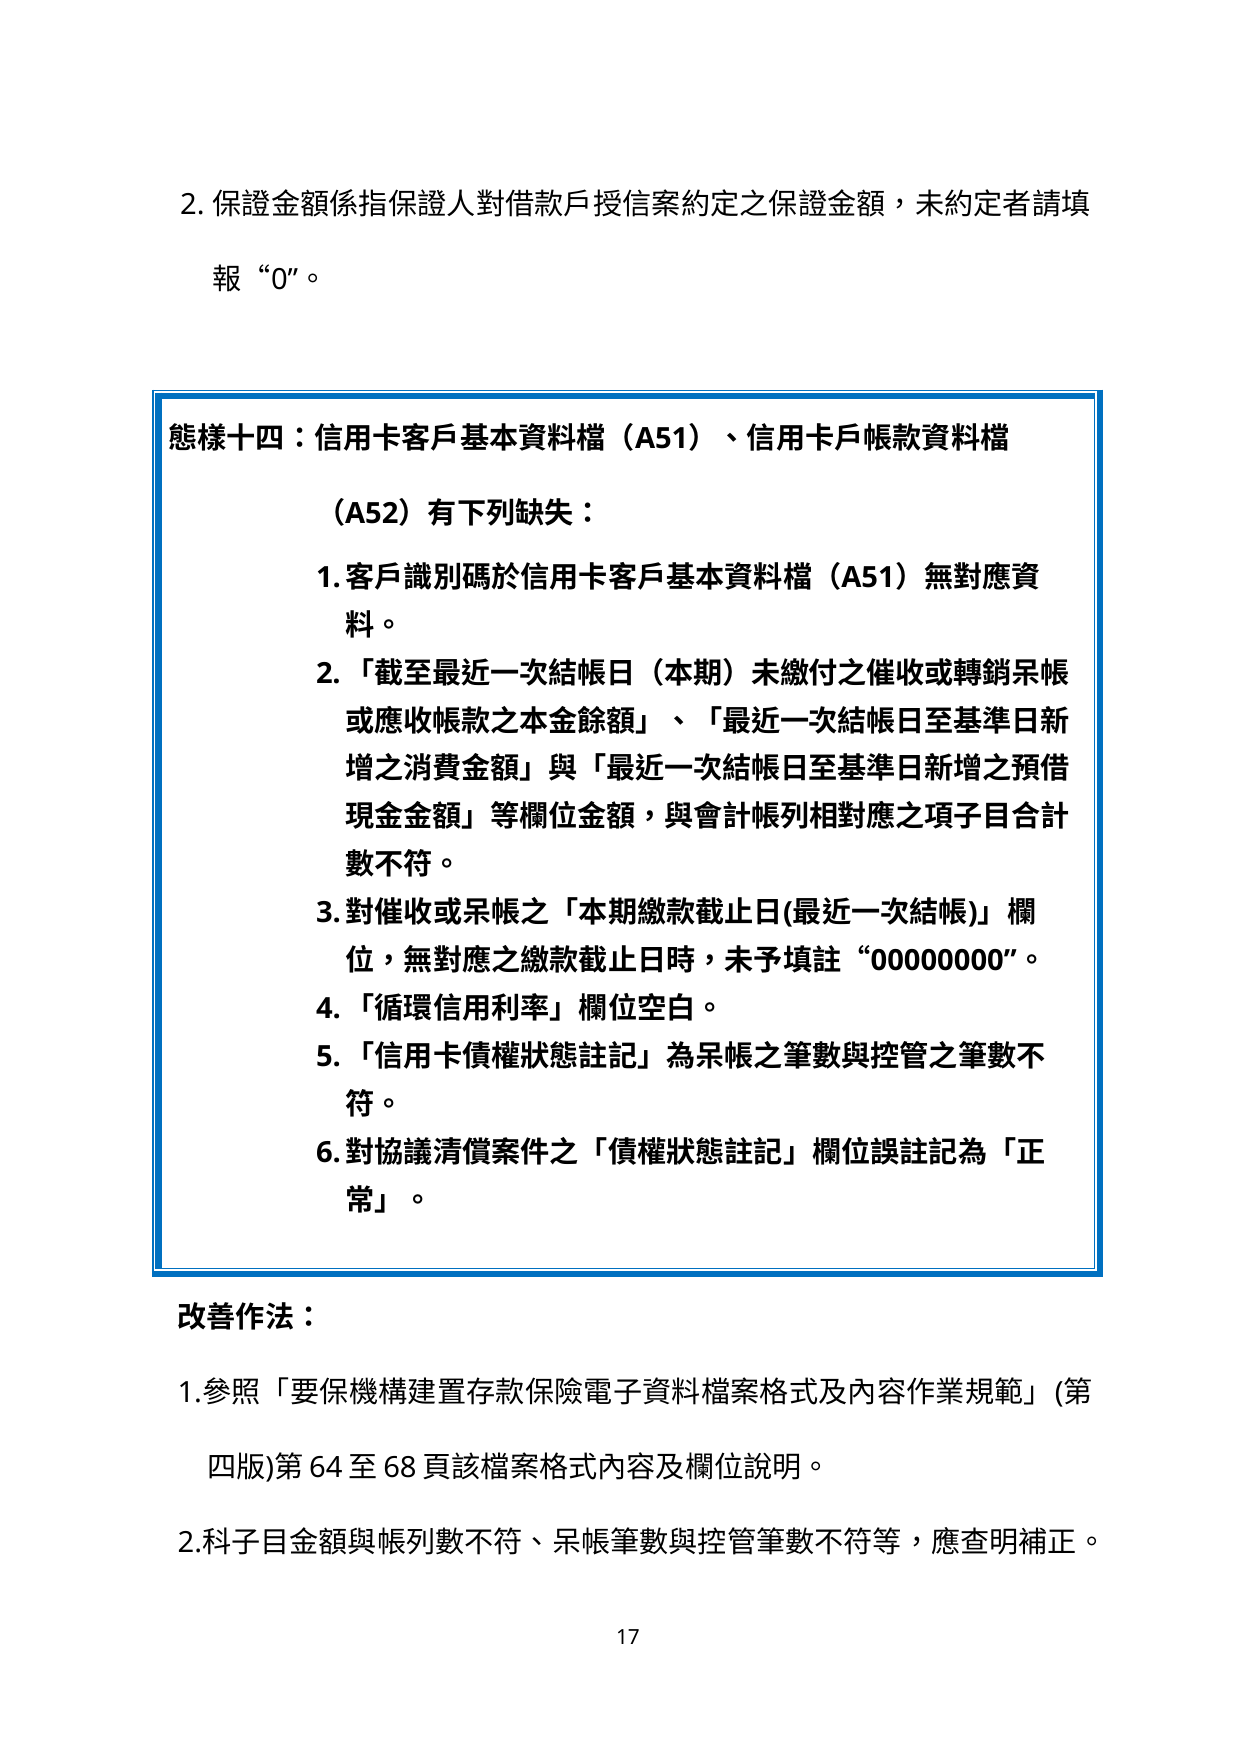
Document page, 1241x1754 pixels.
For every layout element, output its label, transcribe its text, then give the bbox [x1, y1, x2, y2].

table_header 態樣十四：信用卡客戶基本資料檔（A51）、信用卡戶帳款資料檔（A52）有下列缺失： 客戶識別碼於信用卡客戶基本資料檔（A51）無對應資料。 「截至最近一次結帳日（本期）未繳付之催收或轉銷呆帳或應收帳款之本金餘額」、「最近一次結帳日至基準日新增之消費金額」與「最近一次結帳日至基準日新增之預借現金金額」等欄位金額，與會計帳列相對應之項子目合計數不符。 對催收或呆帳之「本期繳款截止日(最近一次結帳)」欄位，無對應之繳款截止日時，未予填註“00000000”。 「循環信用利率」欄位空白。 「信用卡債權狀態註記」為呆帳之筆數與控管之筆數不符。 對協議清償案件之「債權狀態註記」欄位誤註記為「正常」。 [162, 399, 1094, 1268]
text 1.參照「要保機構建置存款保險電子資料檔案格式及內容作業規範」(第四版)第64至68頁該檔案格式內容及欄位說明。 [177, 1352, 1093, 1502]
list 保證金額係指保證人對借款戶授信案約定之保證金額，未約定者請填報“0”。 [180, 164, 1093, 314]
text 2.科子目金額與帳列數不符、呆帳筆數與控管筆數不符等，應查明補正。 [177, 1502, 1093, 1577]
text 改善作法： [177, 1277, 1093, 1352]
